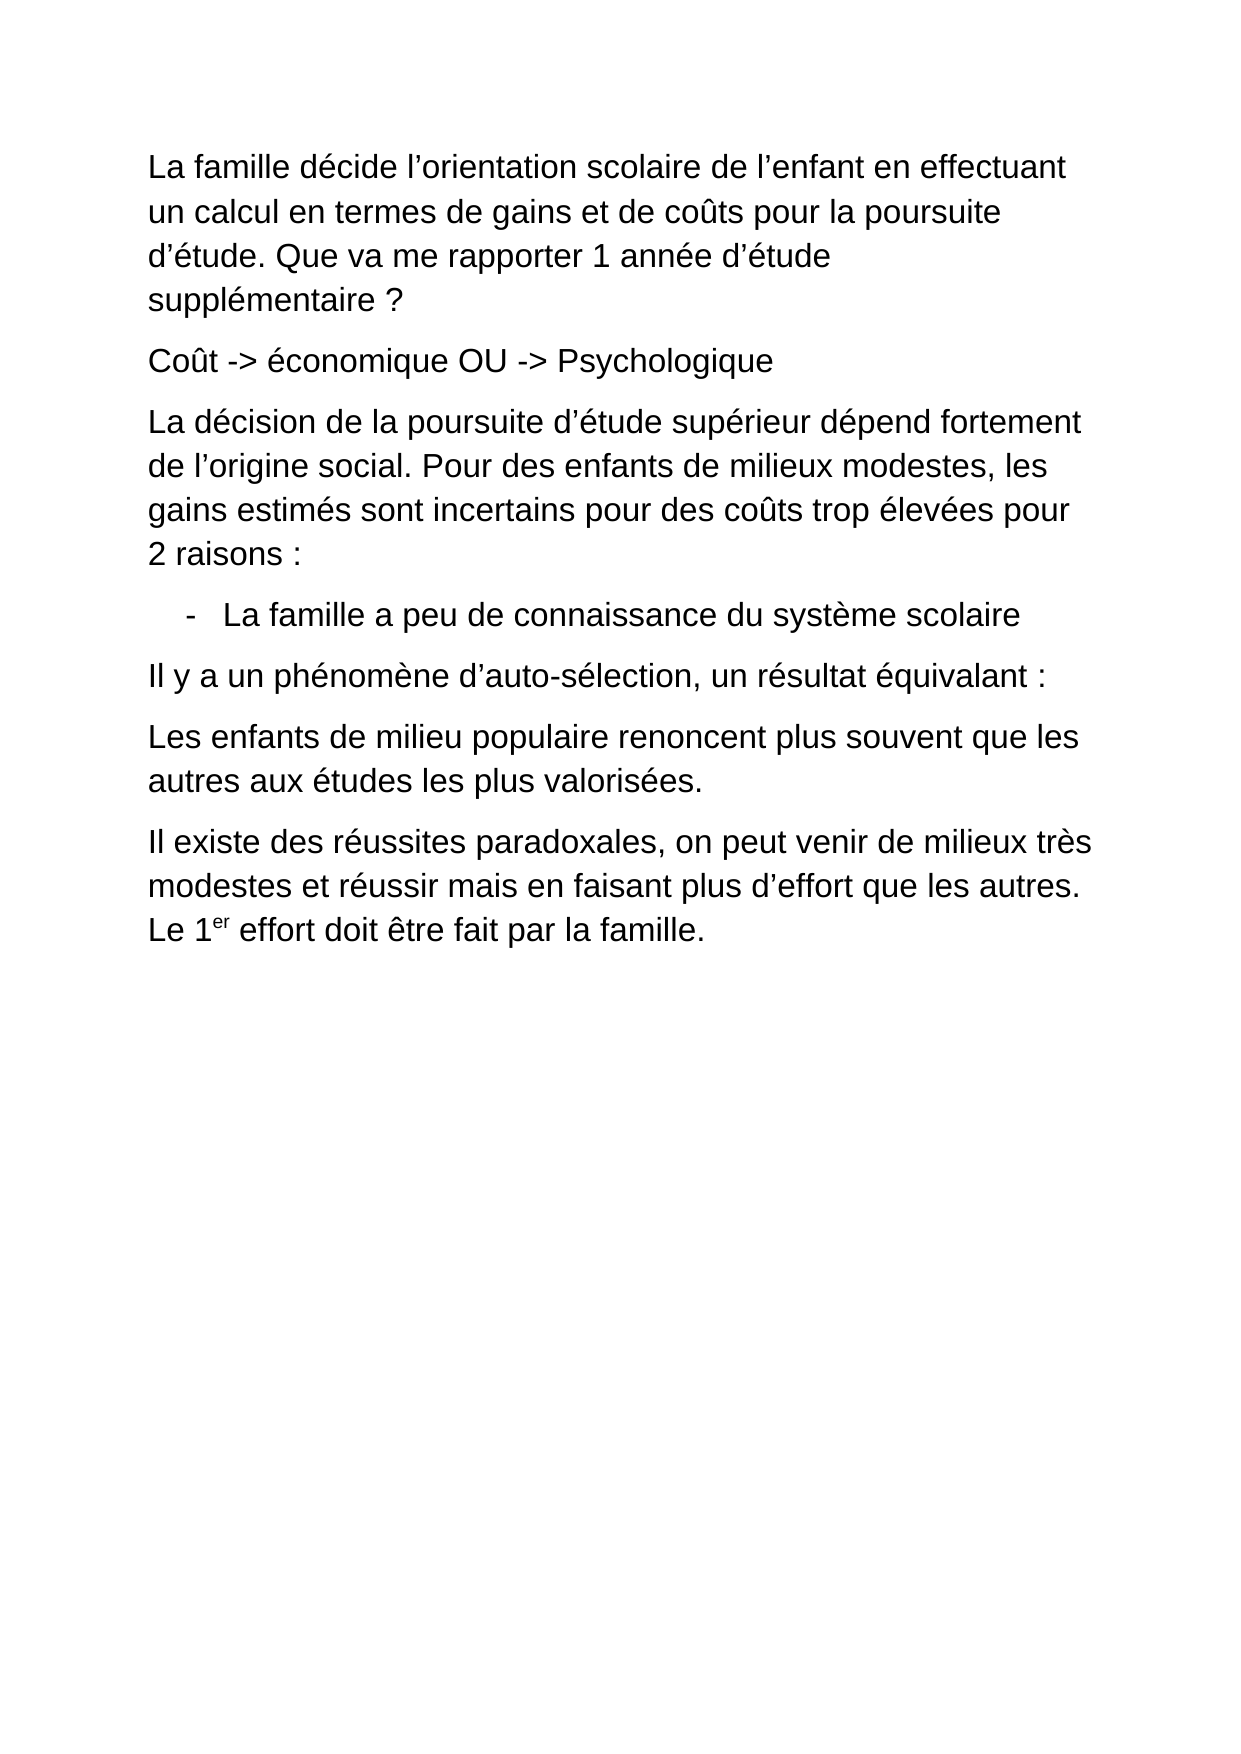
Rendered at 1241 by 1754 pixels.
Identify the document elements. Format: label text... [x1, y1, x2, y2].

text Il existe des réussites paradoxales, on peut venir de milieux très modestes et réussir mais en faisant plus d’effort que les autres. Le 1er effort doit être fait par la famille. [148, 822, 1093, 948]
text La décision de la poursuite d’étude supérieur dépend fortement de l’origine social. Pour des enfants de milieux modestes, les gains estimés sont incertains pour des coûts trop élevées pour 2 raisons : [148, 402, 1093, 573]
text Coût -> économique OU -> Psychologique [148, 341, 1093, 379]
list La famille a peu de connaissance du système scolaire [185, 595, 1093, 633]
text Il y a un phénomène d’auto-sélection, un résultat équivalant : [148, 656, 1093, 694]
text La famille décide l’orientation scolaire de l’enfant en effectuant un calcul en termes de gains et de coûts pour la poursuite d’étude. Que va me rapporter 1 année d’étude supplémentaire ? [148, 148, 1093, 318]
text Les enfants de milieu populaire renoncent plus souvent que les autres aux études les plus valorisées. [148, 717, 1093, 799]
